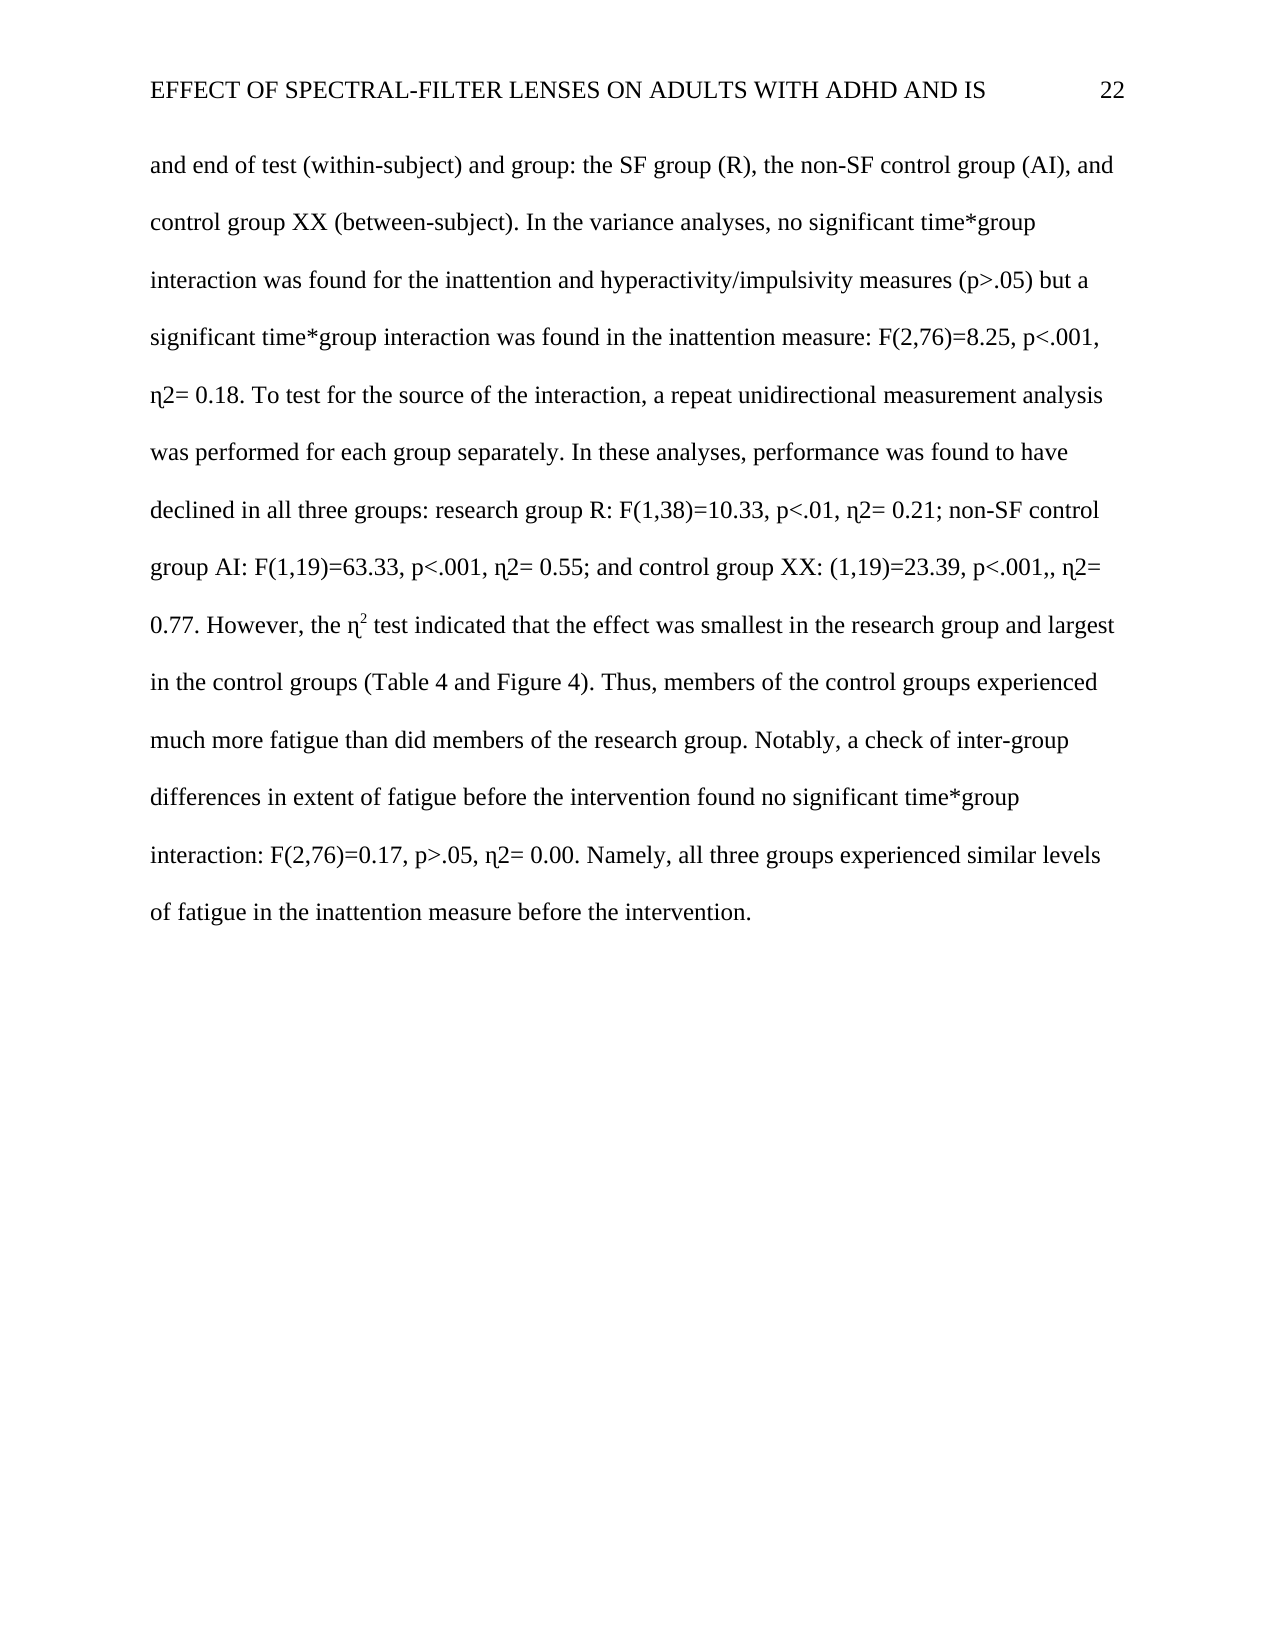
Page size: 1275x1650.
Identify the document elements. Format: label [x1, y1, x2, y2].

text [150, 150, 1125, 926]
